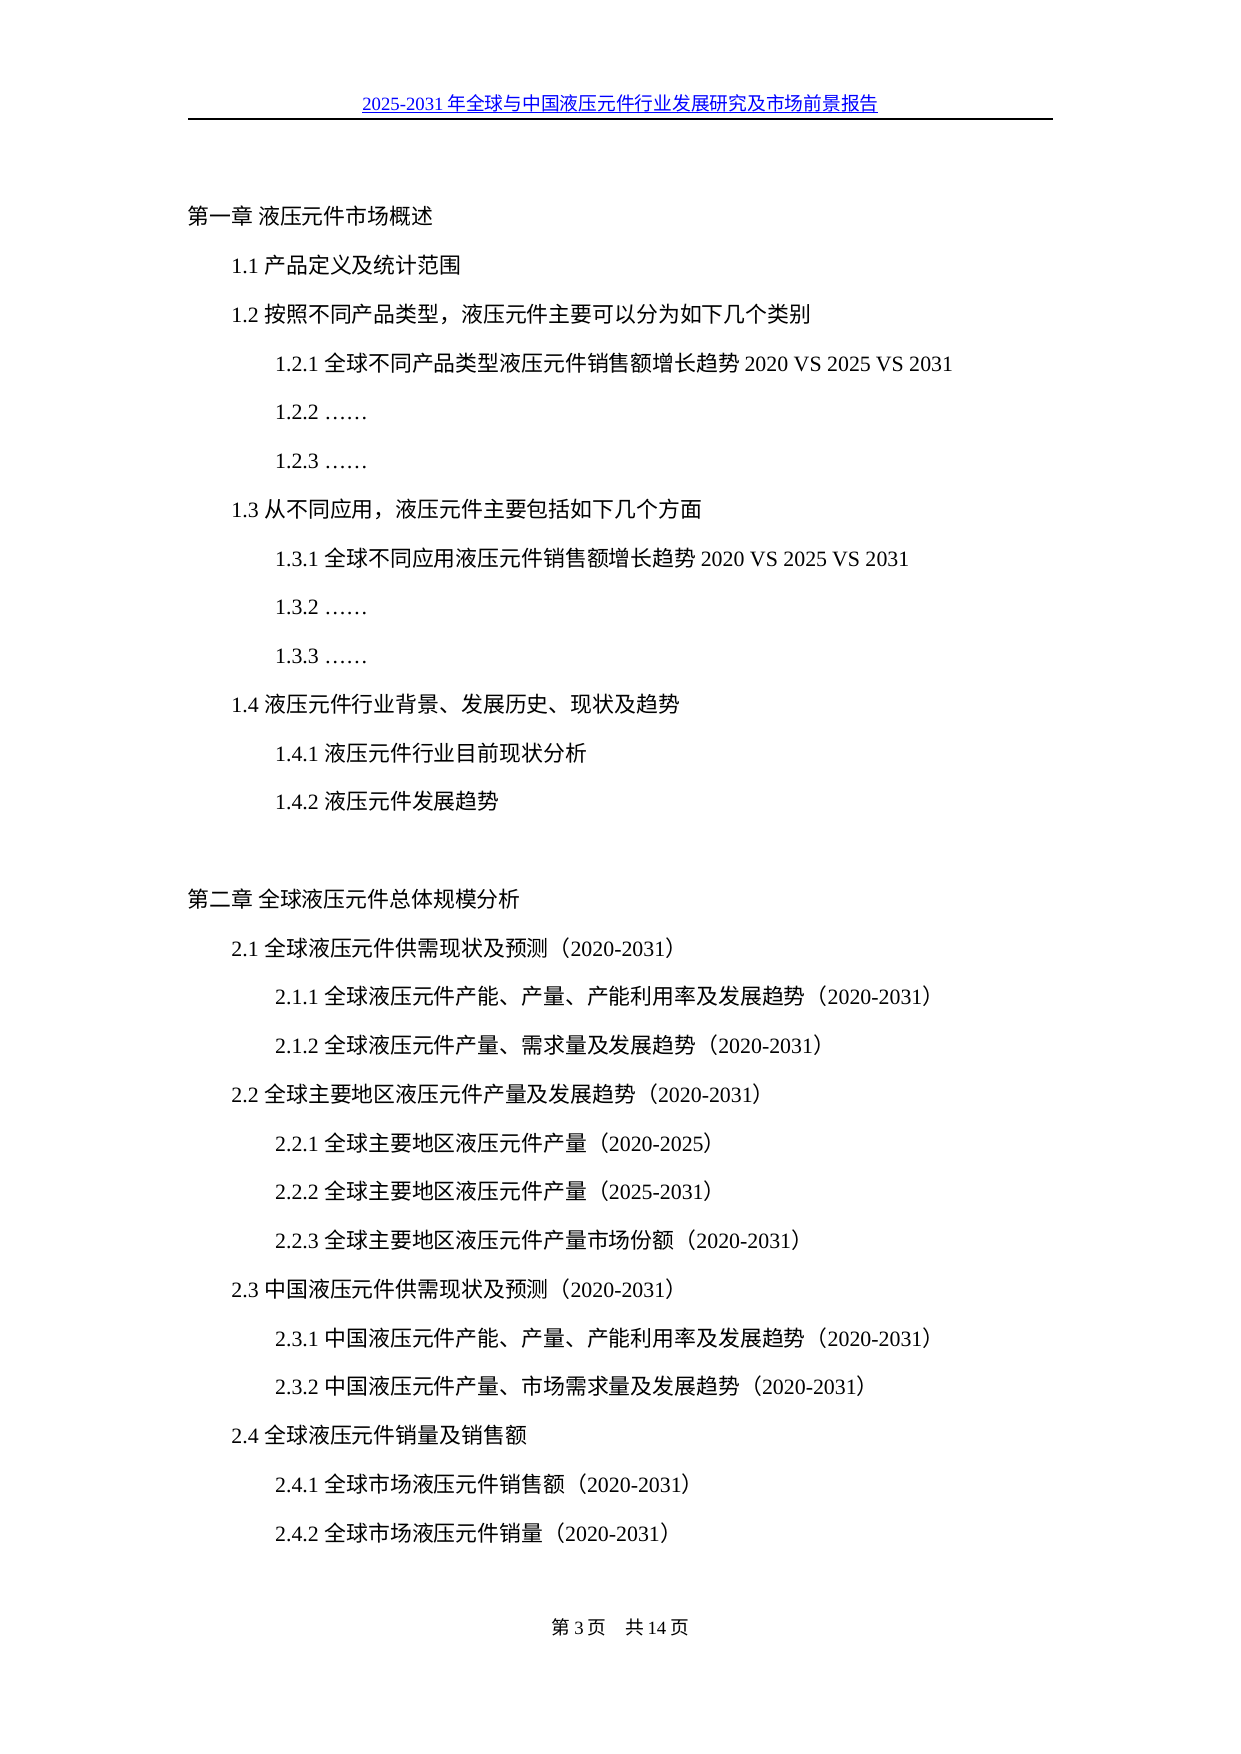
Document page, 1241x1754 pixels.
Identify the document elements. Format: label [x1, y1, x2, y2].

text [187, 150, 1053, 1548]
